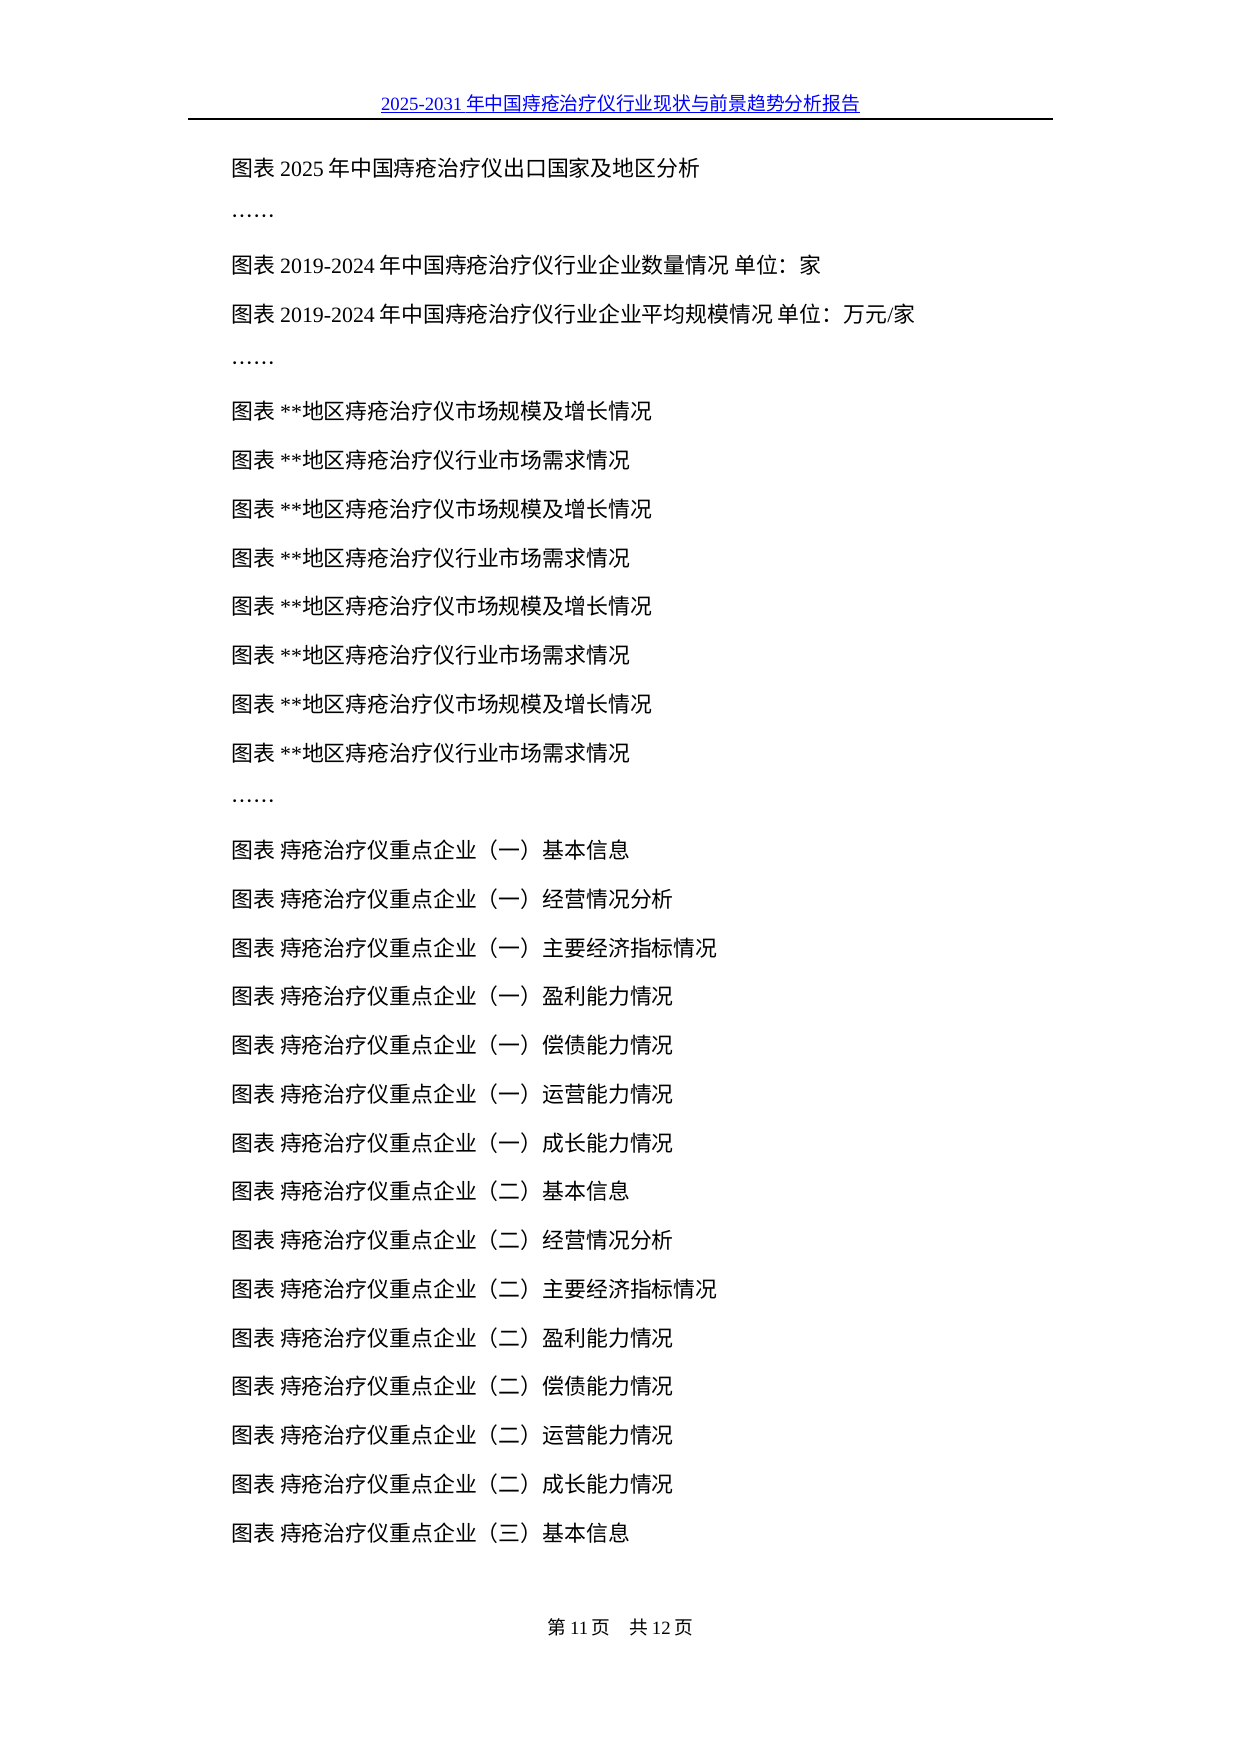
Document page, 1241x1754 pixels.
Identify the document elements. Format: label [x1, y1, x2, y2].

text [187, 150, 1053, 1548]
